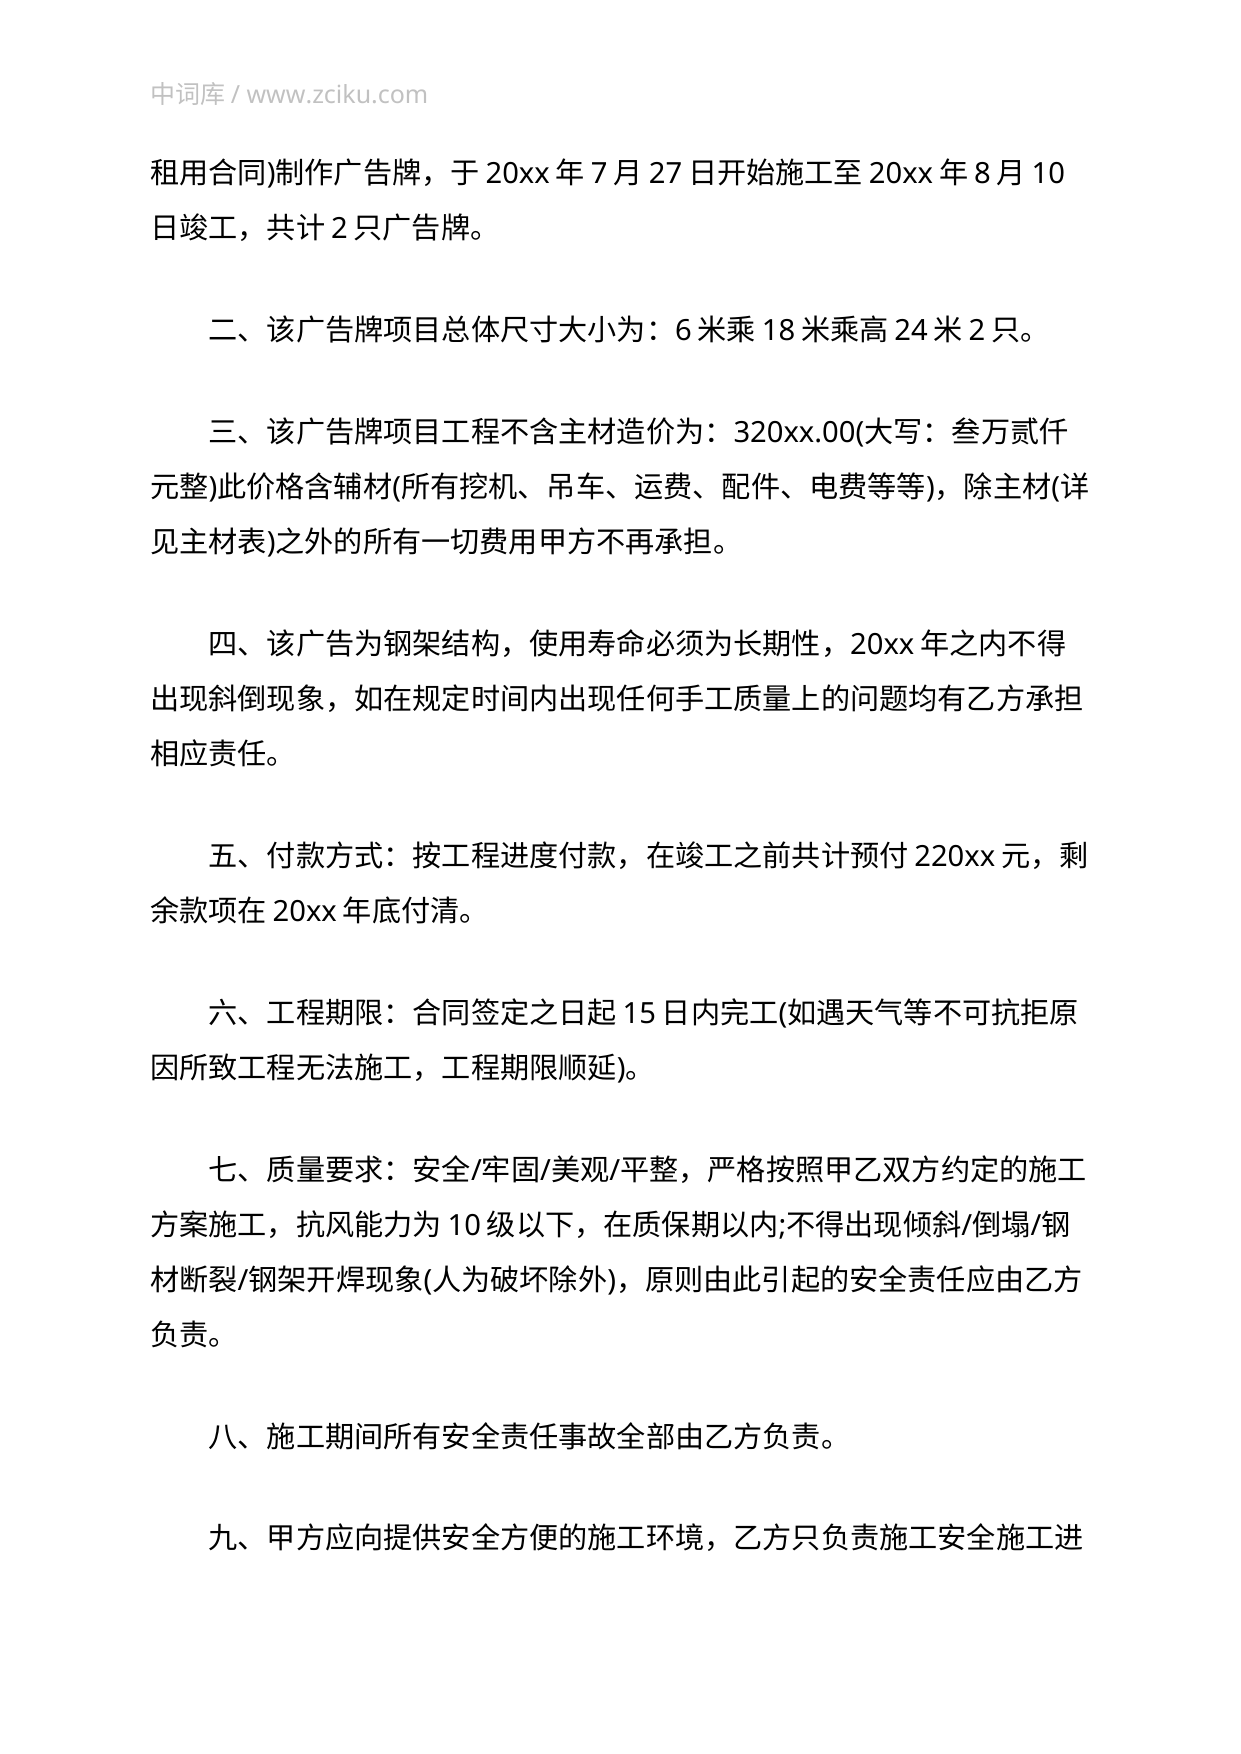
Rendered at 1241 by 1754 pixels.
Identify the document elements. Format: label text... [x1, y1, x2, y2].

text 八、施工期间所有安全责任事故全部由乙方负责。 [150, 1413, 1090, 1456]
text 七、质量要求：安全/牢固/美观/平整，严格按照甲乙双方约定的施工方案施工，抗风能力为10级以下，在质保期以内;不得出现倾斜/倒塌/钢材断裂/钢架开焊现象(人为破坏除外)，原则由此引起的安全责任应由乙方负责。 [150, 1147, 1090, 1354]
text 六、工程期限：合同签定之日起15日内完工(如遇天气等不可抗拒原因所致工程无法施工，工程期限顺延)。 [150, 989, 1090, 1087]
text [150, 1515, 1090, 1557]
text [150, 150, 1090, 247]
text 五、付款方式：按工程进度付款，在竣工之前共计预付220xx元，剩余款项在20xx年底付清。 [150, 833, 1090, 930]
text 三、该广告牌项目工程不含主材造价为：320xx.00(大写：叁万贰仟元整)此价格含辅材(所有挖机、吊车、运费、配件、电费等等)，除主材(详见主材表)之外的所有一切费用甲方不再承担。 [150, 409, 1090, 561]
text 四、该广告为钢架结构，使用寿命必须为长期性，20xx年之内不得出现斜倒现象，如在规定时间内出现任何手工质量上的问题均有乙方承担相应责任。 [150, 621, 1090, 773]
text 二、该广告牌项目总体尺寸大小为：6米乘18米乘高24米2只。 [150, 307, 1090, 349]
